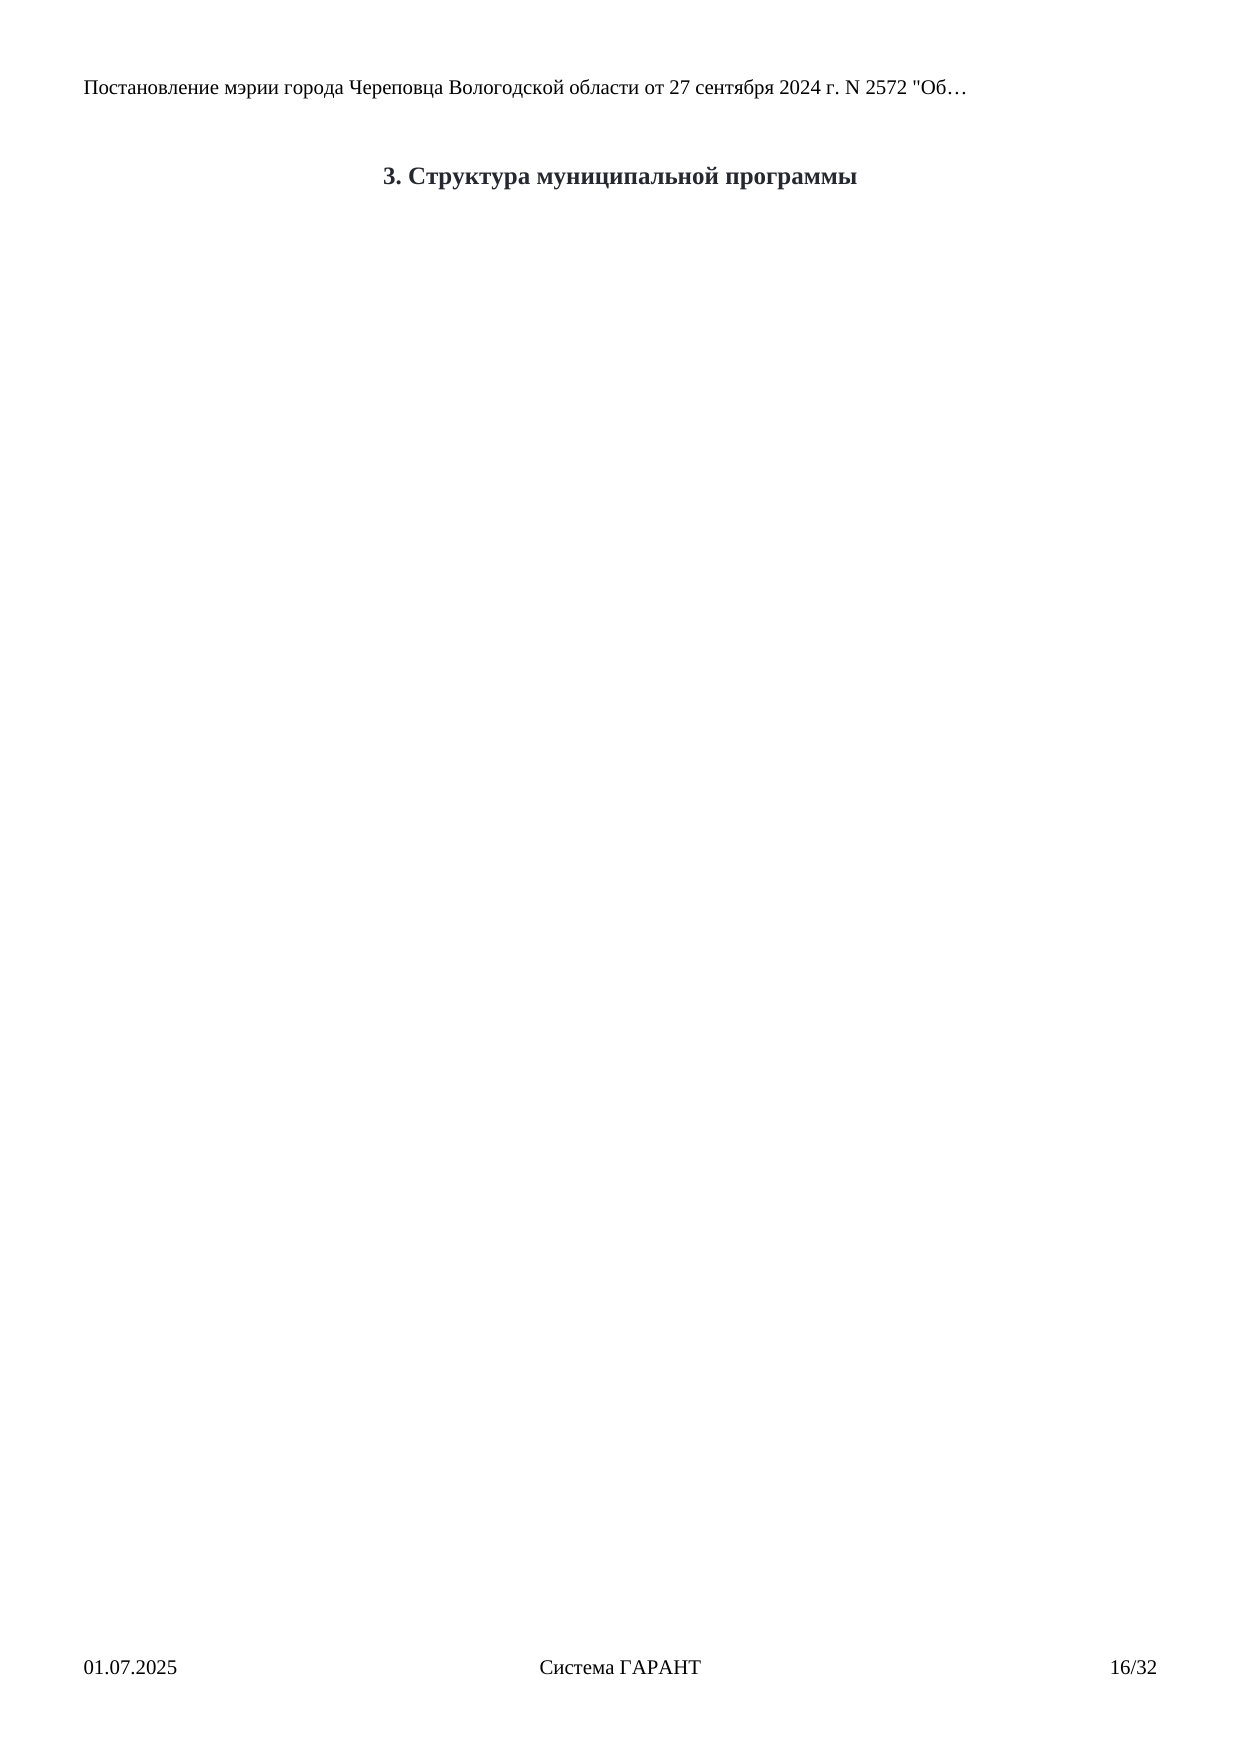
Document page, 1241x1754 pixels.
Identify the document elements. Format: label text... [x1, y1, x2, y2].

subtitle 3. Структура муниципальной программы [83, 161, 1157, 190]
